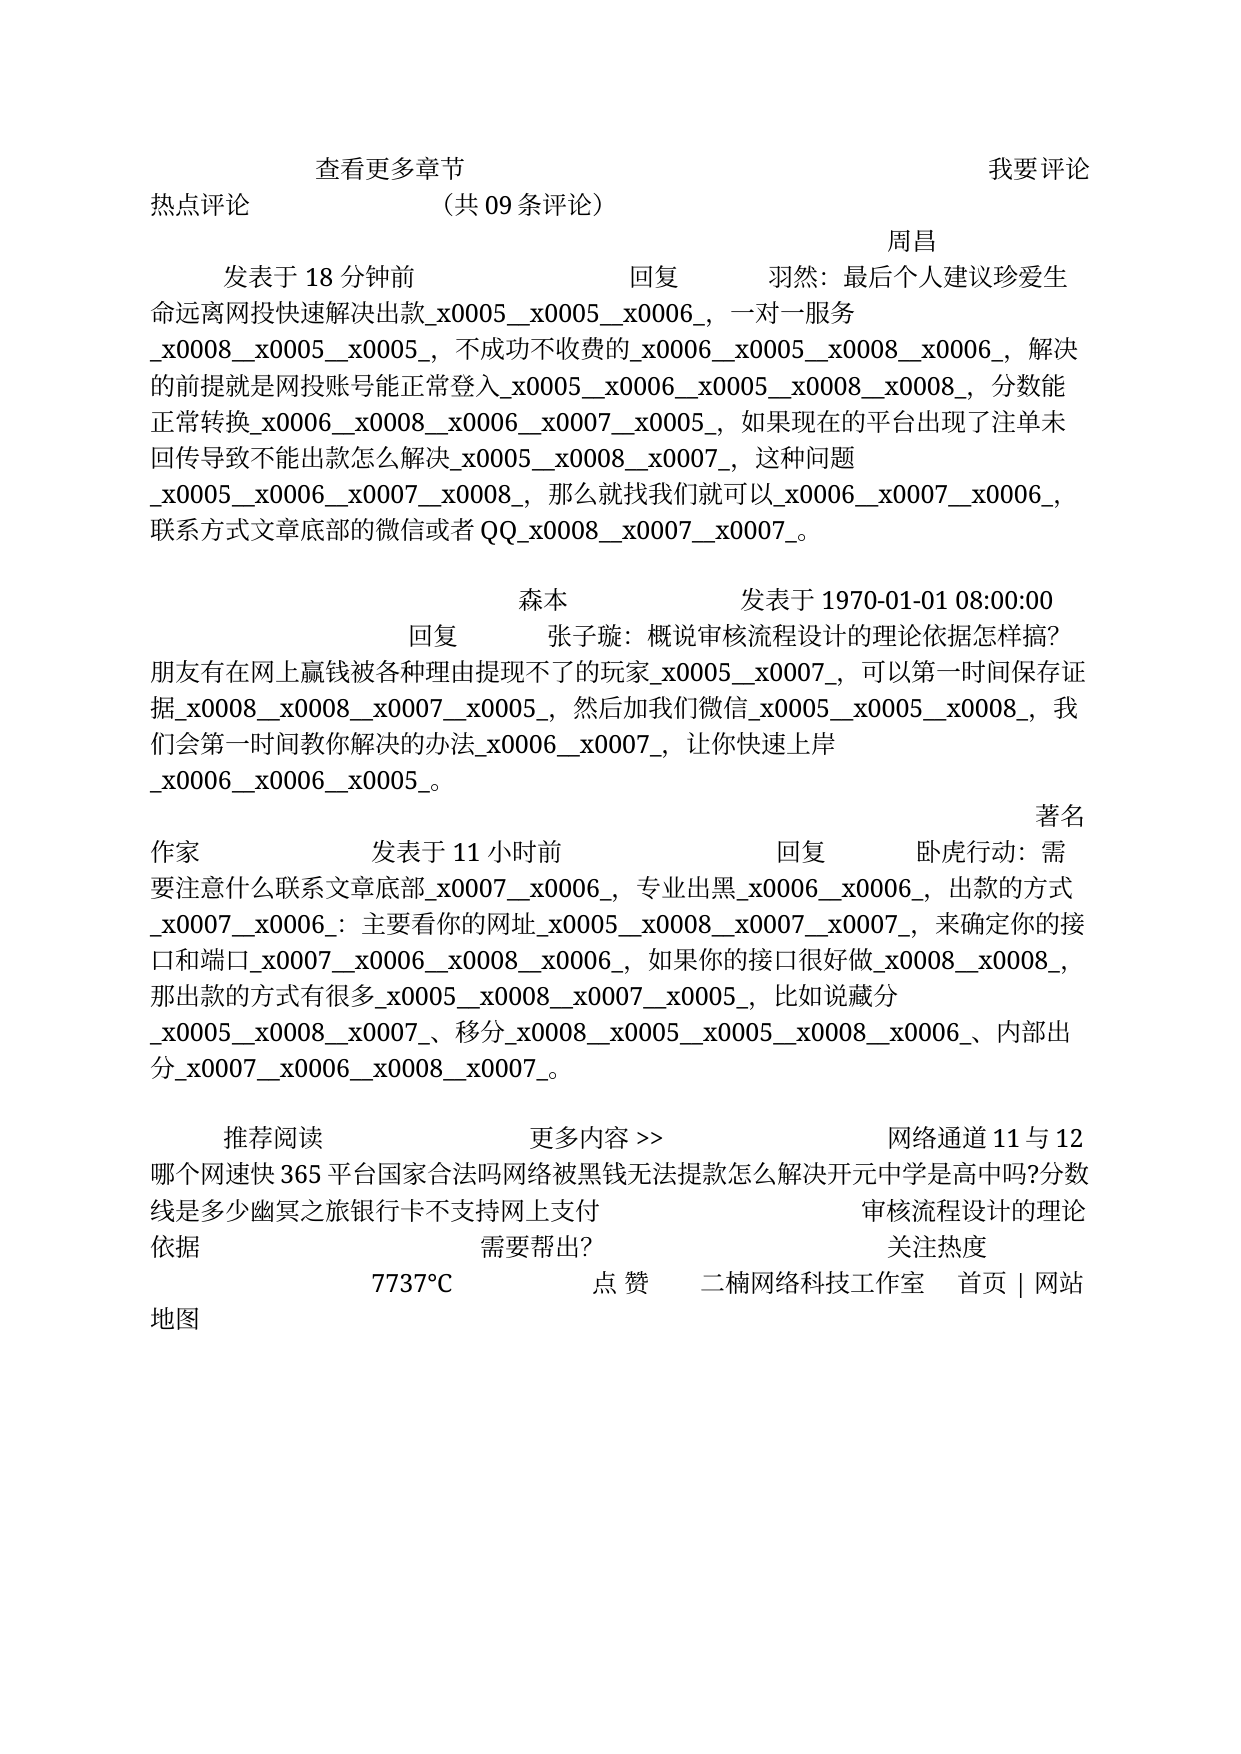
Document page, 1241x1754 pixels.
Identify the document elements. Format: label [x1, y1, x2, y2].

text [150, 150, 1090, 1335]
